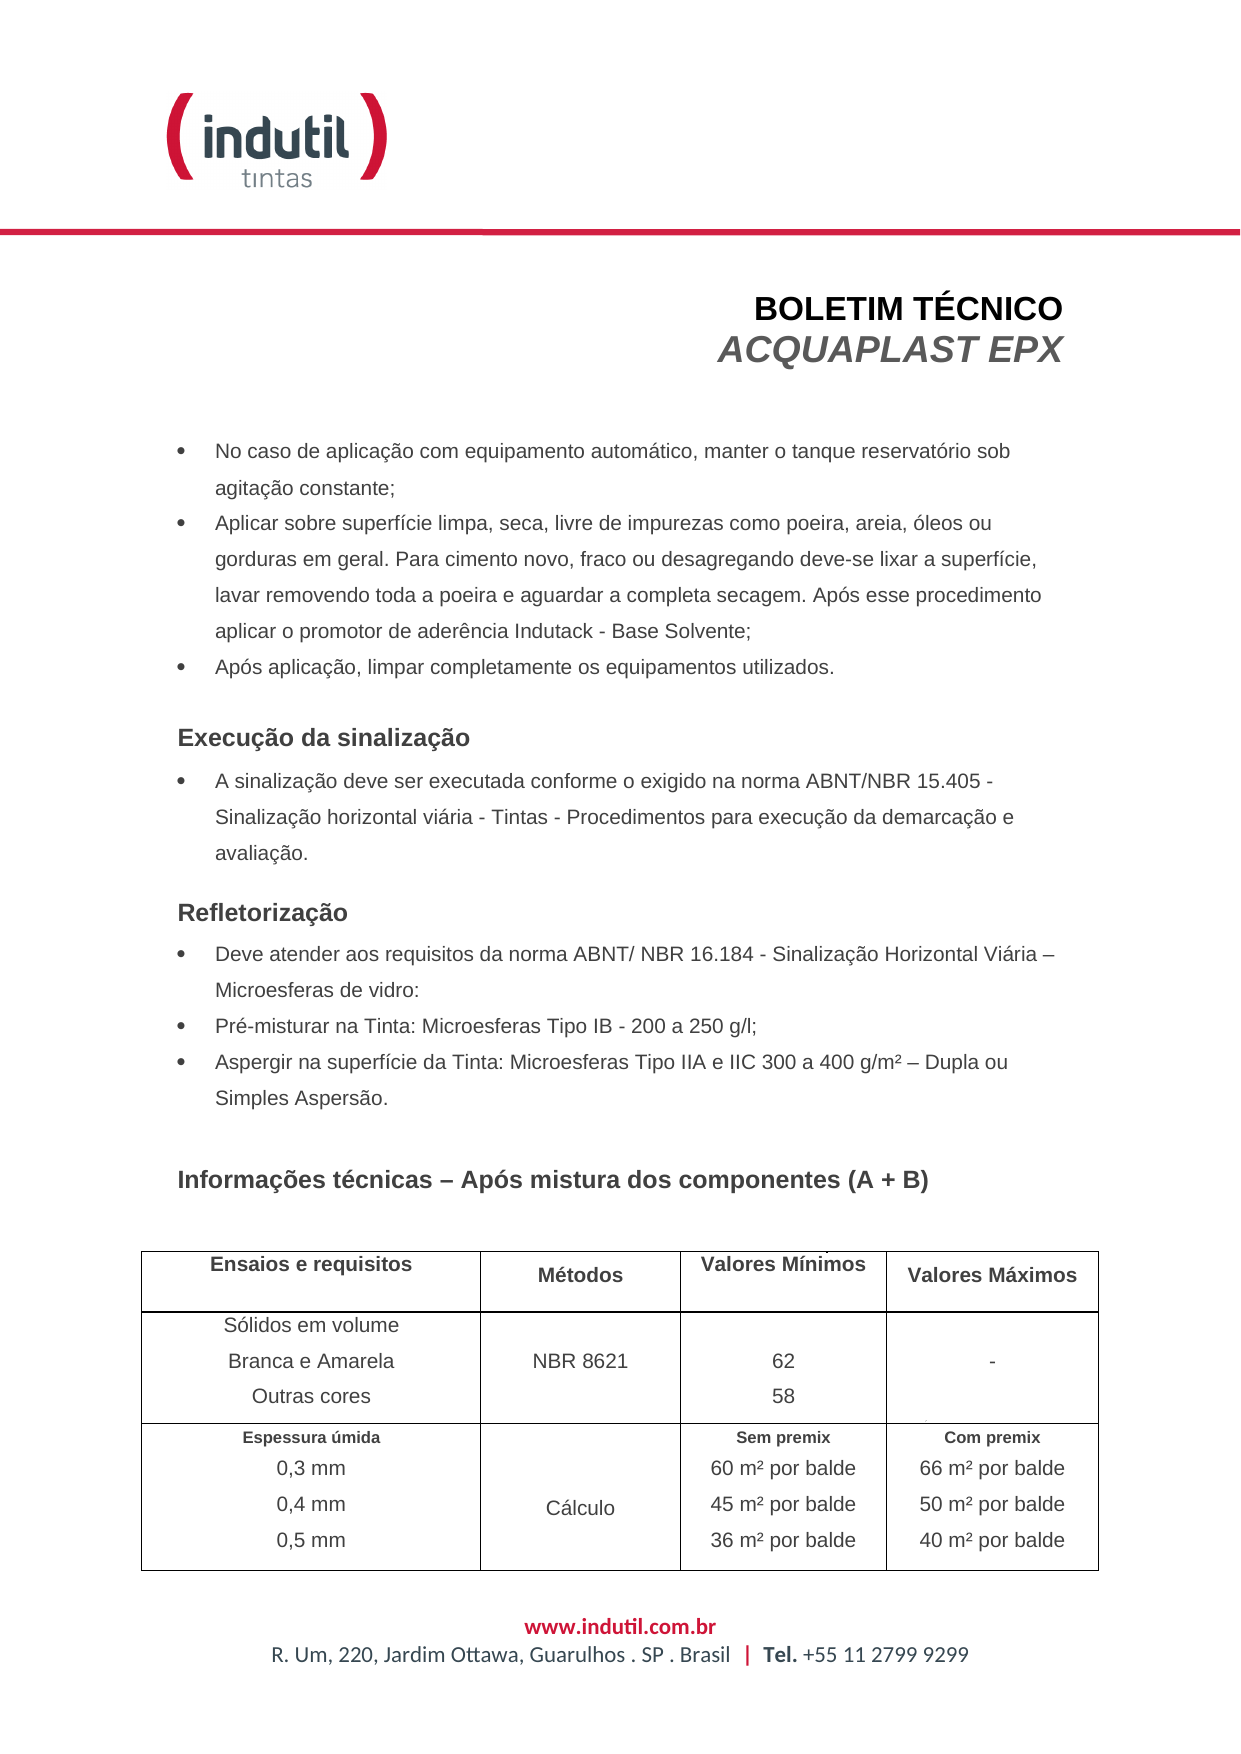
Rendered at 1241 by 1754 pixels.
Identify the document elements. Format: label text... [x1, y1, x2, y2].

table_cell Sólidos em volume Branca e Amarela Outras cores [142, 1313, 480, 1423]
list Pré-misturar na Tinta: Microesferas Tipo IB - 200 a 250 g/l; [177, 1013, 1063, 1038]
table_header Métodos [481, 1252, 680, 1311]
list Deve atender aos requisitos da norma ABNT/ NBR 16.184 - Sinalização Horizontal Viária – Microesferas de vidro: [177, 942, 1063, 1002]
table_cell Cálculo [481, 1424, 680, 1570]
table_cell Com premix 66 m² por balde 50 m² por balde 40 m² por balde [887, 1424, 1098, 1570]
text Execução da sinalização [177, 723, 1063, 752]
list Aspergir na superfície da Tinta: Microesferas Tipo IIA e IIC 300 a 400 g/m² – Dupla ou Simples Aspersão. [177, 1049, 1063, 1109]
table_cell Espessura úmida 0,3 mm 0,4 mm 0,5 mm [142, 1424, 480, 1570]
list Após aplicação, limpar completamente os equipamentos utilizados. [177, 655, 1063, 679]
table_header Valores Máximos [887, 1252, 1098, 1311]
list No caso de aplicação com equipamento automático, manter o tanque reservatório sob agitação constante; [177, 439, 1063, 499]
list A sinalização deve ser executada conforme o exigido na norma ABNT/NBR 15.405 - Sinalização horizontal viária - Tintas - Procedimentos para execução da demarcação e avaliação. [177, 769, 1063, 865]
table_cell NBR 8621 [481, 1313, 680, 1423]
text Informações técnicas – Após mistura dos componentes (A + B) [177, 1165, 1063, 1193]
table_cell - [887, 1313, 1098, 1423]
table_cell Sem premix 60 m² por balde 45 m² por balde 36 m² por balde [681, 1424, 886, 1570]
table_header Ensaios e requisitos [142, 1252, 480, 1311]
list Aplicar sobre superfície limpa, seca, livre de impurezas como poeira, areia, óleos ou gorduras em geral. Para cimento novo, fraco ou desagregando deve-se lixar a superfície, lavar removendo toda a poeira e aguardar a completa secagem. Após esse procedimento aplicar o promotor de aderência Indutack - Base Solvente; [177, 511, 1063, 643]
table_cell 62 58 [681, 1313, 886, 1423]
table_header Valores Mínimos [681, 1252, 886, 1311]
text Refletorização [177, 898, 1063, 927]
picture [165, 91, 388, 190]
